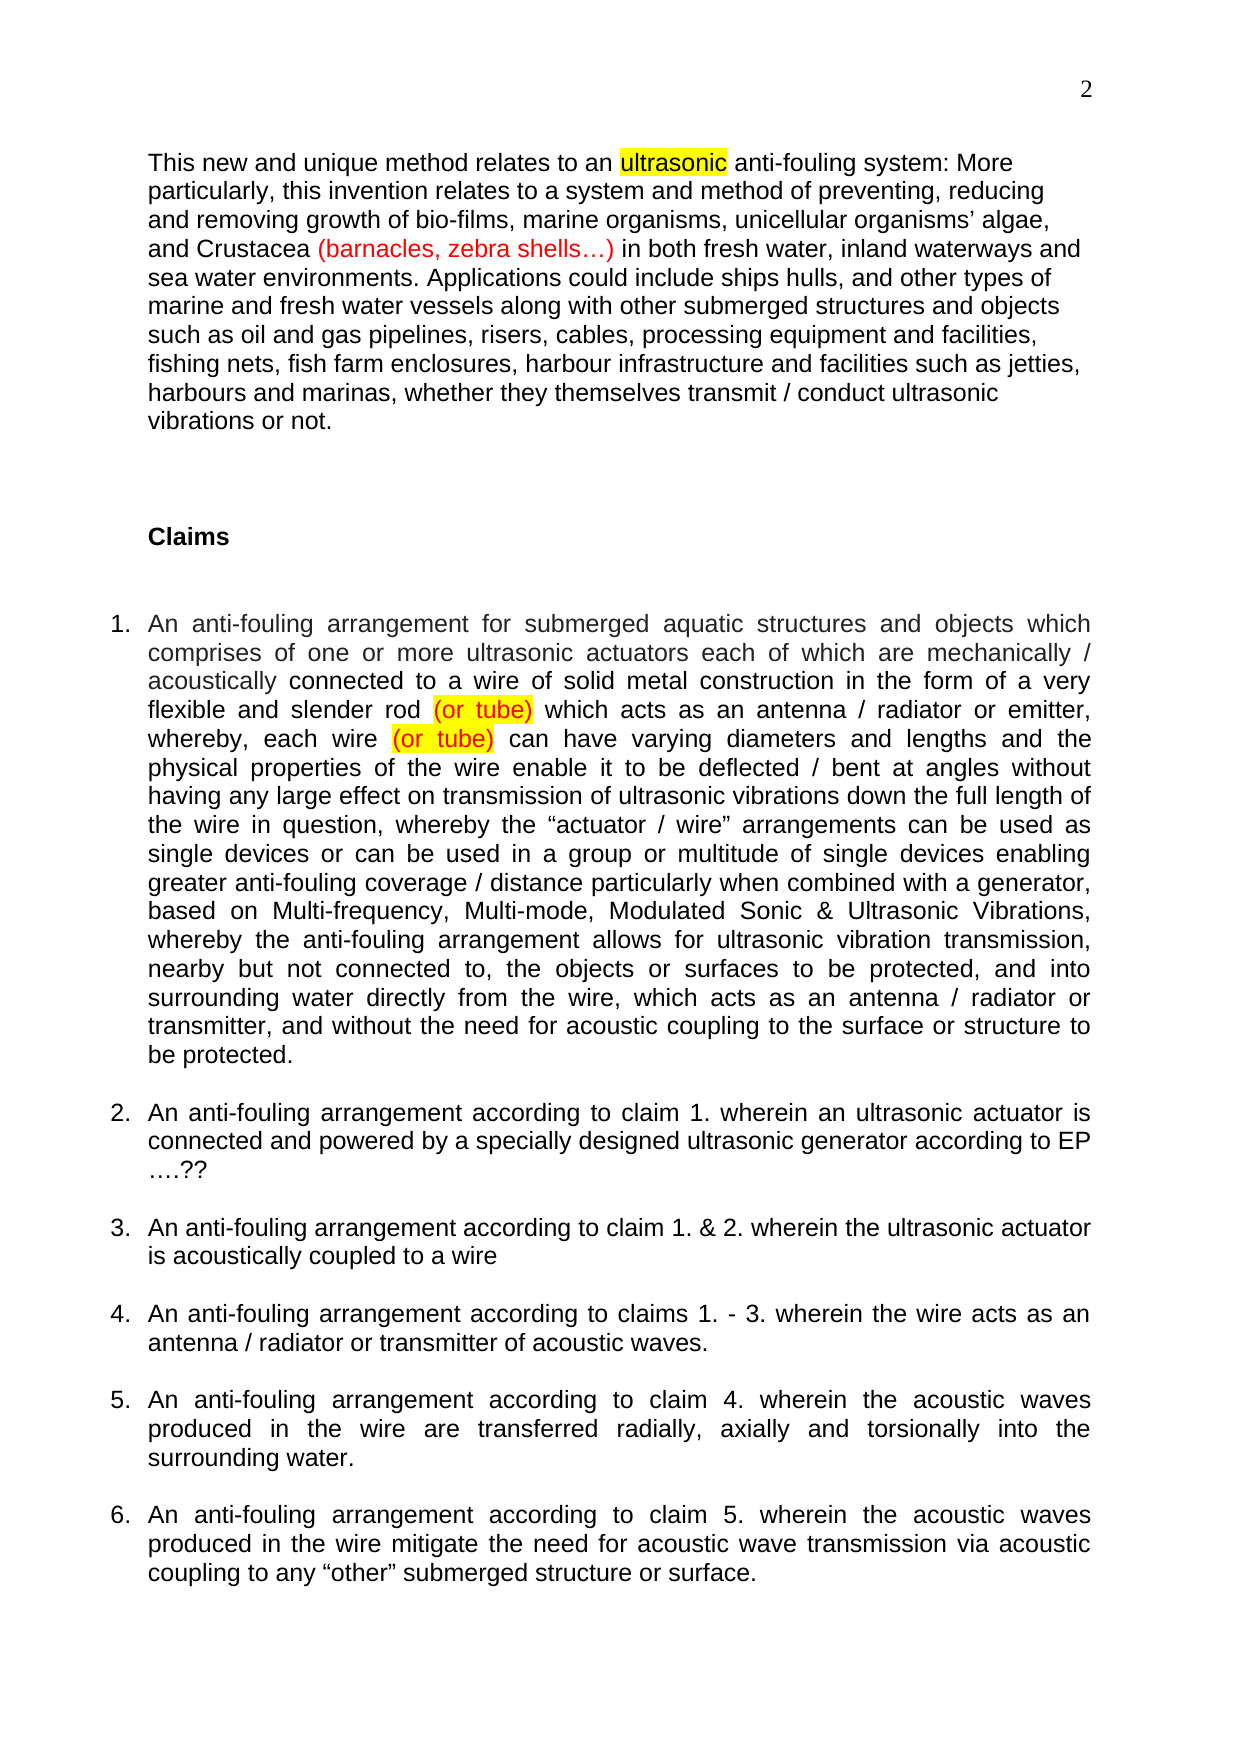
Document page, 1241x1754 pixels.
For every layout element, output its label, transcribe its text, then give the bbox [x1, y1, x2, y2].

list An anti-fouling arrangement for submerged aquatic structures and objects which comprises of one or more ultrasonic actuators each of which are mechanically / acoustically connected to a wire of solid metal construction in the form of a very flexible and slender rod (or tube) which acts as an antenna / radiator or emitter, whereby, each wire (or tube) can have varying diameters and lengths and the physical properties of the wire enable it to be deflected / bent at angles without having any large effect on transmission of ultrasonic vibrations down the full length of the wire in question, whereby the “actuator / wire” arrangements can be used as single devices or can be used in a group or multitude of single devices enabling greater anti-fouling coverage / distance particularly when combined with a generator, based on Multi-frequency, Multi-mode, Modulated Sonic & Ultrasonic Vibrations, whereby the anti-fouling arrangement allows for ultrasonic vibration transmission, nearby but not connected to, the objects or surfaces to be protected, and into surrounding water directly from the wire, which acts as an antenna / radiator or transmitter, and without the need for acoustic coupling to the surface or structure to be protected. [110, 609, 1093, 1069]
text This new and unique method relates to an ultrasonic anti-fouling system: More particularly, this invention relates to a system and method of preventing, reducing and removing growth of bio-films, marine organisms, unicellular organisms’ algae, and Crustacea (barnacles, zebra shells…) in both fresh water, inland waterways and sea water environments. Applications could include ships hulls, and other types of marine and fresh water vessels along with other submerged structures and objects such as oil and gas pipelines, risers, cables, processing equipment and facilities, fishing nets, fish farm enclosures, harbour infrastructure and facilities such as jetties, harbours and marinas, whether they themselves transmit / conduct ultrasonic vibrations or not. [148, 148, 1093, 435]
list An anti-fouling arrangement according to claim 1. wherein an ultrasonic actuator is connected and powered by a specially designed ultrasonic generator according to EP ….?? [110, 1098, 1093, 1184]
list An anti-fouling arrangement according to claim 1. & 2. wherein the ultrasonic actuator is acoustically coupled to a wire [110, 1213, 1093, 1270]
list An anti-fouling arrangement according to claim 5. wherein the acoustic waves produced in the wire mitigate the need for acoustic wave transmission via acoustic coupling to any “other” submerged structure or surface. [110, 1500, 1093, 1586]
list An anti-fouling arrangement according to claims 1. - 3. wherein the wire acts as an antenna / radiator or transmitter of acoustic waves. [110, 1299, 1093, 1356]
text Claims [148, 522, 1093, 551]
list An anti-fouling arrangement according to claim 4. wherein the acoustic waves produced in the wire are transferred radially, axially and torsionally into the surrounding water. [110, 1385, 1093, 1471]
